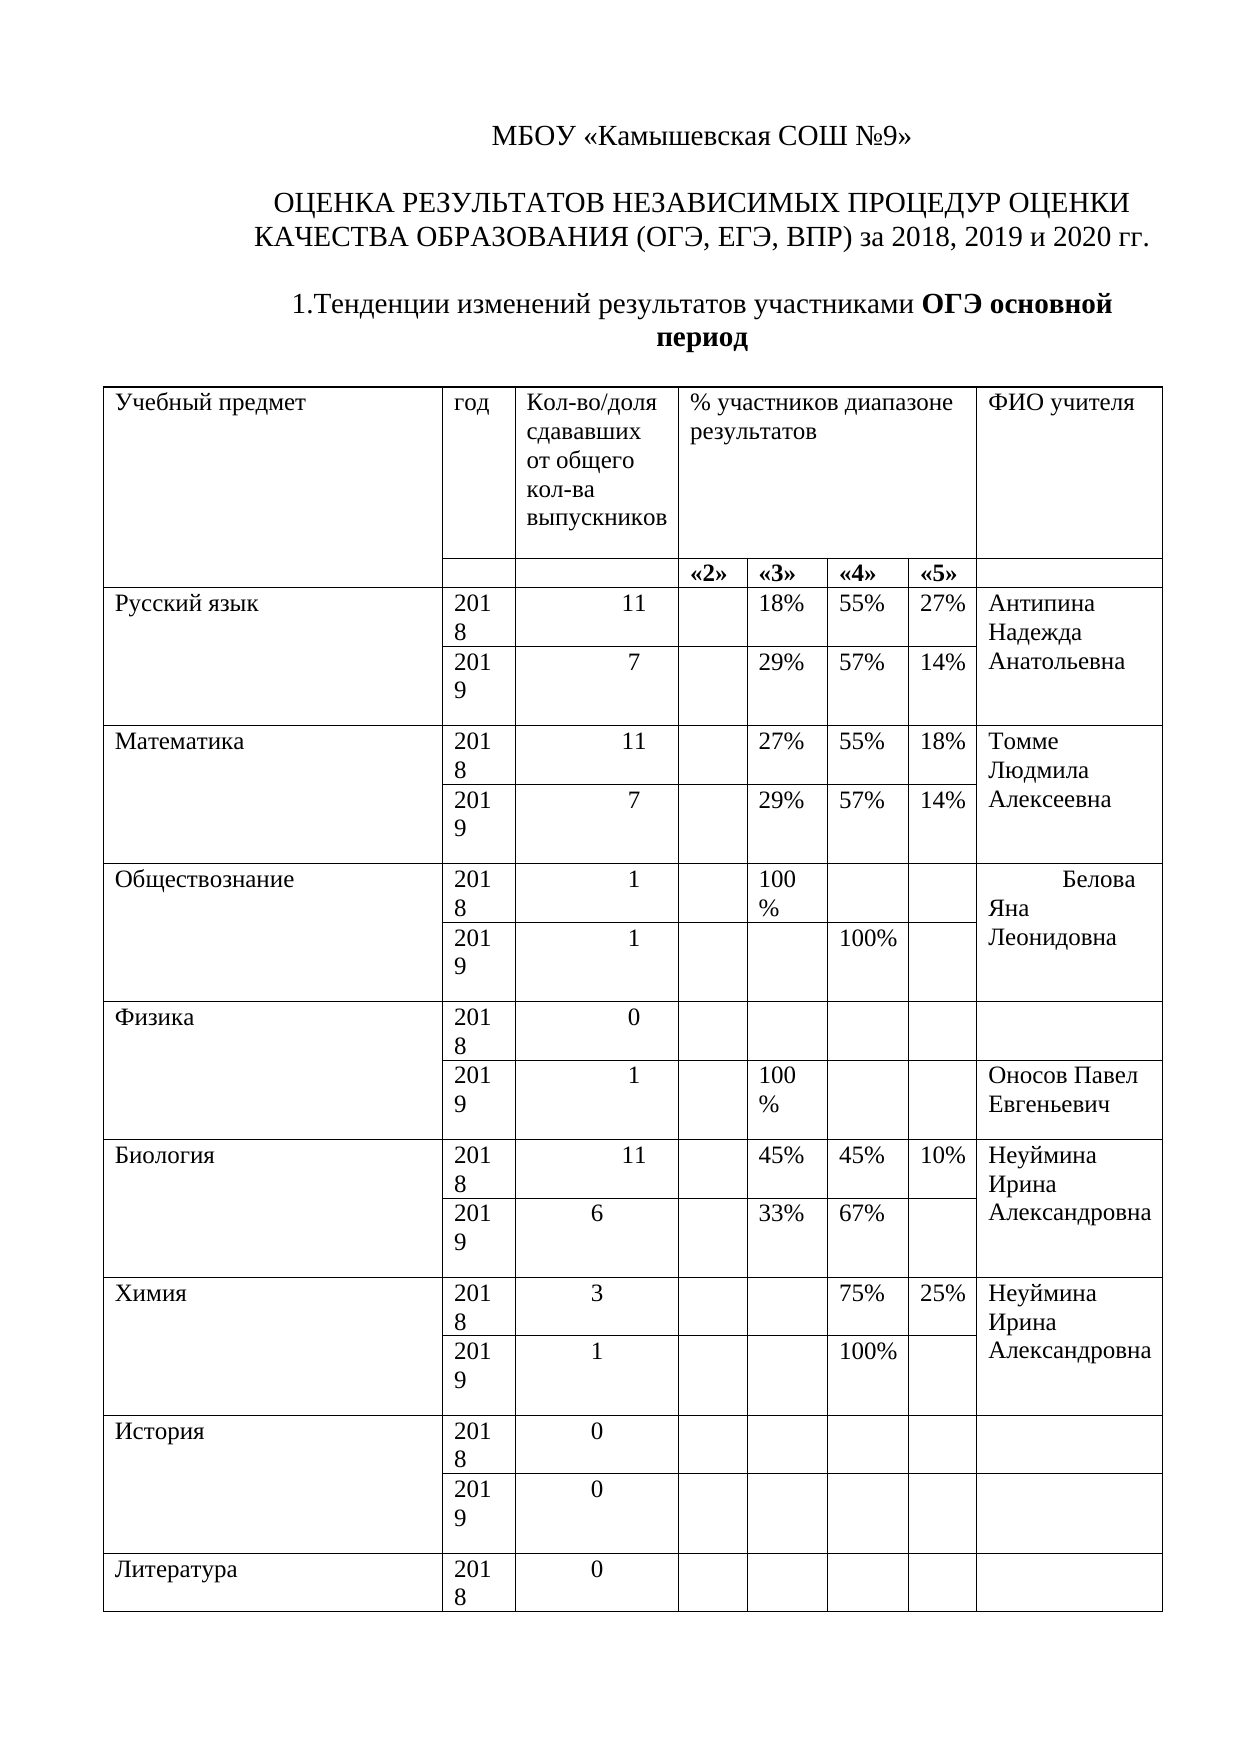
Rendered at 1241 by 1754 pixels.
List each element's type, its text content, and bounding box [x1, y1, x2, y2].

table_cell [516, 559, 678, 587]
table_cell 0 [516, 1416, 678, 1473]
table_cell 45% [748, 1140, 827, 1197]
table_cell 2018 [443, 1278, 515, 1335]
table_cell 18% [748, 588, 827, 646]
table_cell 11 [516, 726, 678, 784]
table_cell Русский язык [104, 588, 442, 725]
list МБОУ «Камышевская СОШ №9» [252, 118, 1152, 152]
table_cell «5» [909, 559, 976, 587]
table_cell 2018 [443, 588, 515, 646]
table_header Кол-во/доля сдававших от общего кол-ва выпускников [516, 388, 678, 557]
table_cell 2018 [443, 1416, 515, 1473]
table_cell 100% [828, 1336, 908, 1415]
list ОЦЕНКА РЕЗУЛЬТАТОВ НЕЗАВИСИМЫХ ПРОЦЕДУР ОЦЕНКИ КАЧЕСТВА ОБРАЗОВАНИЯ (ОГЭ, ЕГЭ, ВПР) за 2018, 2019 и 2020 гг. [252, 185, 1152, 252]
table_cell 1 [516, 1061, 678, 1139]
table_cell 2019 [443, 923, 515, 1001]
table_cell [977, 1474, 1162, 1553]
table_cell [748, 1416, 827, 1473]
table_cell [909, 1199, 976, 1277]
table_cell Обществознание [104, 864, 442, 1001]
table_cell [679, 1140, 747, 1197]
table_cell [748, 1278, 827, 1335]
table_cell [909, 864, 976, 922]
table_cell [909, 1554, 976, 1611]
table_cell 29% [748, 785, 827, 863]
table_cell [679, 864, 747, 922]
table_header Учебный предмет [104, 388, 442, 587]
table_cell [828, 1416, 908, 1473]
table_cell [828, 1061, 908, 1139]
table_cell [679, 1416, 747, 1473]
table_cell 2018 [443, 1554, 515, 1611]
table_cell Математика [104, 726, 442, 863]
table_cell Химия [104, 1278, 442, 1415]
table_cell [909, 1002, 976, 1059]
table_cell 67% [828, 1199, 908, 1277]
table_cell Белова Яна Леонидовна [977, 864, 1162, 1001]
table_cell 0 [516, 1002, 678, 1059]
table_cell [909, 1474, 976, 1553]
table_cell Оносов Павел Евгеньевич [977, 1061, 1162, 1139]
table_cell [679, 1278, 747, 1335]
table_cell 14% [909, 785, 976, 863]
table_cell История [104, 1416, 442, 1553]
table_cell 10% [909, 1140, 976, 1197]
table_cell 2019 [443, 1061, 515, 1139]
table_cell 2019 [443, 785, 515, 863]
table_cell [679, 1002, 747, 1059]
table_cell 11 [516, 588, 678, 646]
table_cell 11 [516, 1140, 678, 1197]
table_cell [828, 1002, 908, 1059]
table_cell 55% [828, 588, 908, 646]
table_cell [977, 1554, 1162, 1611]
table_cell 27% [748, 726, 827, 784]
table_cell [748, 923, 827, 1001]
table_cell Томме Людмила Алексеевна [977, 726, 1162, 863]
list 1.Тенденции изменений результатов участниками ОГЭ основной период [252, 286, 1152, 353]
table_cell 75% [828, 1278, 908, 1335]
table_cell 57% [828, 785, 908, 863]
table_cell [828, 864, 908, 922]
table_cell [679, 785, 747, 863]
table_cell [679, 923, 747, 1001]
table_cell [977, 559, 1162, 587]
table_cell [679, 1061, 747, 1139]
table_cell [748, 1474, 827, 1553]
table_cell [748, 1554, 827, 1611]
table_cell 1 [516, 923, 678, 1001]
table_cell [748, 1002, 827, 1059]
table_cell [977, 1416, 1162, 1473]
table_cell «3» [748, 559, 827, 587]
table_cell 1 [516, 1336, 678, 1415]
table_cell 2019 [443, 1199, 515, 1277]
table_cell [679, 588, 747, 646]
table_cell [909, 1061, 976, 1139]
table_cell 14% [909, 647, 976, 725]
table_cell [828, 1474, 908, 1553]
table_cell 7 [516, 785, 678, 863]
table_cell 100% [828, 923, 908, 1001]
table_cell 7 [516, 647, 678, 725]
table_cell [748, 1336, 827, 1415]
table_cell 100% [748, 1061, 827, 1139]
table_cell 18% [909, 726, 976, 784]
table_cell 55% [828, 726, 908, 784]
table_cell 2018 [443, 864, 515, 922]
table_cell [909, 923, 976, 1001]
table_cell 25% [909, 1278, 976, 1335]
table_cell [679, 1199, 747, 1277]
table_cell [679, 1474, 747, 1553]
table_cell «4» [828, 559, 908, 587]
table_cell [679, 647, 747, 725]
table_cell 2019 [443, 1474, 515, 1553]
table_cell 33% [748, 1199, 827, 1277]
table_cell 2018 [443, 1140, 515, 1197]
table_cell 27% [909, 588, 976, 646]
table_cell 1 [516, 864, 678, 922]
table_cell 29% [748, 647, 827, 725]
table_cell «2» [679, 559, 747, 587]
table_cell Антипина Надежда Анатольевна [977, 588, 1162, 725]
table_cell 2019 [443, 647, 515, 725]
table_cell Неуймина Ирина Александровна [977, 1140, 1162, 1277]
table_cell 2019 [443, 1336, 515, 1415]
table_cell 45% [828, 1140, 908, 1197]
table_cell [828, 1554, 908, 1611]
table_cell Неуймина Ирина Александровна [977, 1278, 1162, 1415]
table_cell [679, 1336, 747, 1415]
table_cell 0 [516, 1554, 678, 1611]
table_cell [977, 1002, 1162, 1059]
table_cell 3 [516, 1278, 678, 1335]
table_cell [909, 1416, 976, 1473]
table_cell 0 [516, 1474, 678, 1553]
table_cell Литература [104, 1554, 442, 1611]
table_cell 2018 [443, 1002, 515, 1059]
table_cell [679, 1554, 747, 1611]
table_cell 57% [828, 647, 908, 725]
table_cell [679, 726, 747, 784]
table_header ФИО учителя [977, 388, 1162, 557]
table_cell [443, 559, 515, 587]
table_cell 100% [748, 864, 827, 922]
table_header % участников диапазоне результатов [679, 388, 976, 557]
table_cell [909, 1336, 976, 1415]
table_cell 2018 [443, 726, 515, 784]
table_header год [443, 388, 515, 557]
table_cell Физика [104, 1002, 442, 1139]
table_cell Биология [104, 1140, 442, 1277]
table_cell 6 [516, 1199, 678, 1277]
